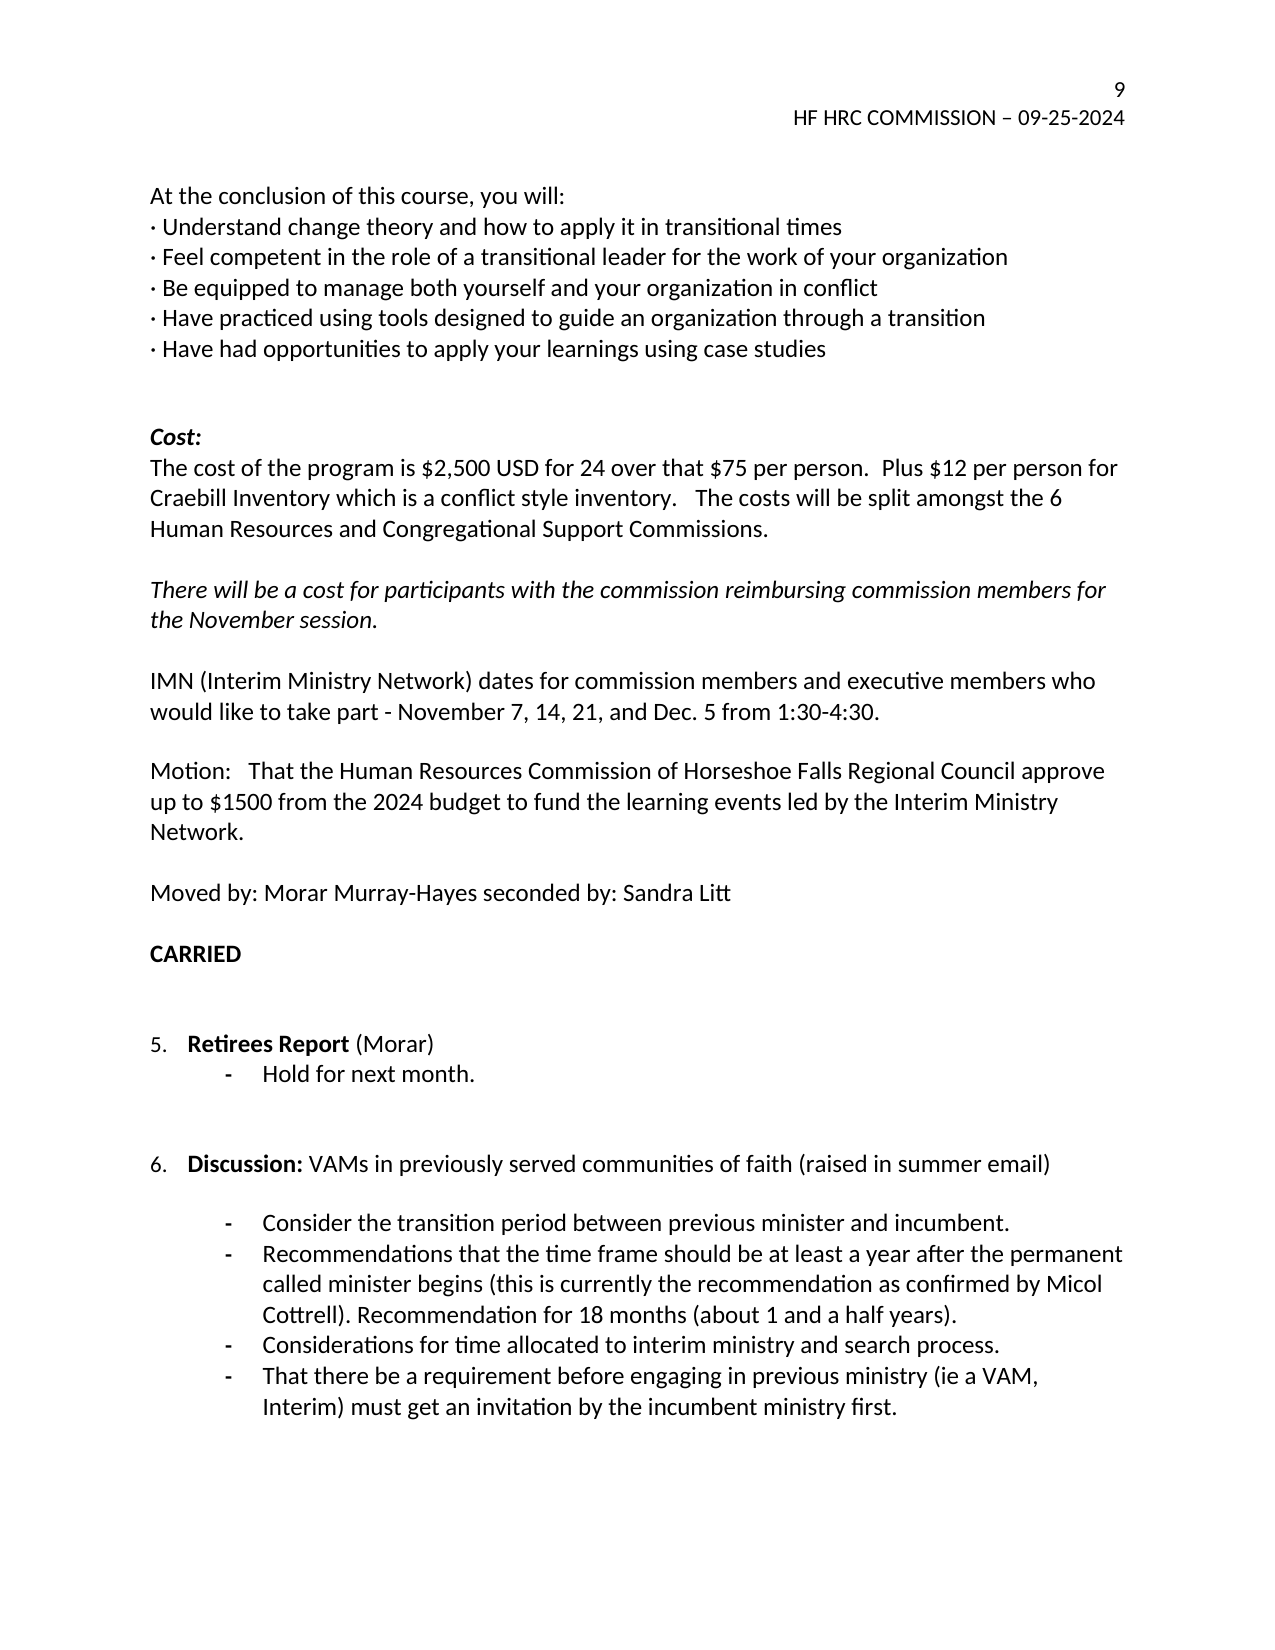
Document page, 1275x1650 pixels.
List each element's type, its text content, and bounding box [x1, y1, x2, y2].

list Consider the transition period between previous minister and incumbent. [225, 1208, 1125, 1238]
list Discussion: VAMs in previously served communities of faith (raised in summer email) [150, 1148, 1125, 1208]
text Moved by: Morar Murray-Hayes seconded by: Sandra Litt [150, 877, 1125, 908]
text · Feel competent in the role of a transitional leader for the work of your organization [150, 242, 1125, 272]
text There will be a cost for participants with the commission reimbursing commission members for the November session. IMN (Interim Ministry Network) dates for commission members and executive members who would like to take part - November 7, 14, 21, and Dec. 5 from 1:30-4:30. [150, 574, 1125, 726]
text · Have practiced using tools designed to guide an organization through a transition [150, 303, 1125, 333]
list Hold for next month. [225, 1058, 1125, 1148]
text Motion: That the Human Resources Commission of Horseshoe Falls Regional Council approve up to $1500 from the 2024 budget to fund the learning events led by the Interim Ministry Network. [150, 755, 1125, 847]
text CARRIED [150, 938, 1125, 969]
text At the conclusion of this course, you will: [150, 181, 1125, 211]
text Cost: [150, 421, 1125, 452]
text · Understand change theory and how to apply it in transitional times [150, 211, 1125, 242]
list That there be a requirement before engaging in previous ministry (ie a VAM, Interim) must get an invitation by the incumbent ministry first. [225, 1360, 1125, 1421]
list Retirees Report (Morar) [150, 1028, 1125, 1058]
list Considerations for time allocated to interim ministry and search process. [225, 1330, 1125, 1360]
text · Have had opportunities to apply your learnings using case studies [150, 333, 1125, 364]
text · Be equipped to manage both yourself and your organization in conflict [150, 272, 1125, 303]
list Recommendations that the time frame should be at least a year after the permanent called minister begins (this is currently the recommendation as confirmed by Micol Cottrell). Recommendation for 18 months (about 1 and a half years). [225, 1238, 1125, 1330]
text The cost of the program is $2,500 USD for 24 over that $75 per person. Plus $12 per person for Craebill Inventory which is a conflict style inventory. The costs will be split amongst the 6 Human Resources and Congregational Support Commissions. [150, 452, 1125, 543]
